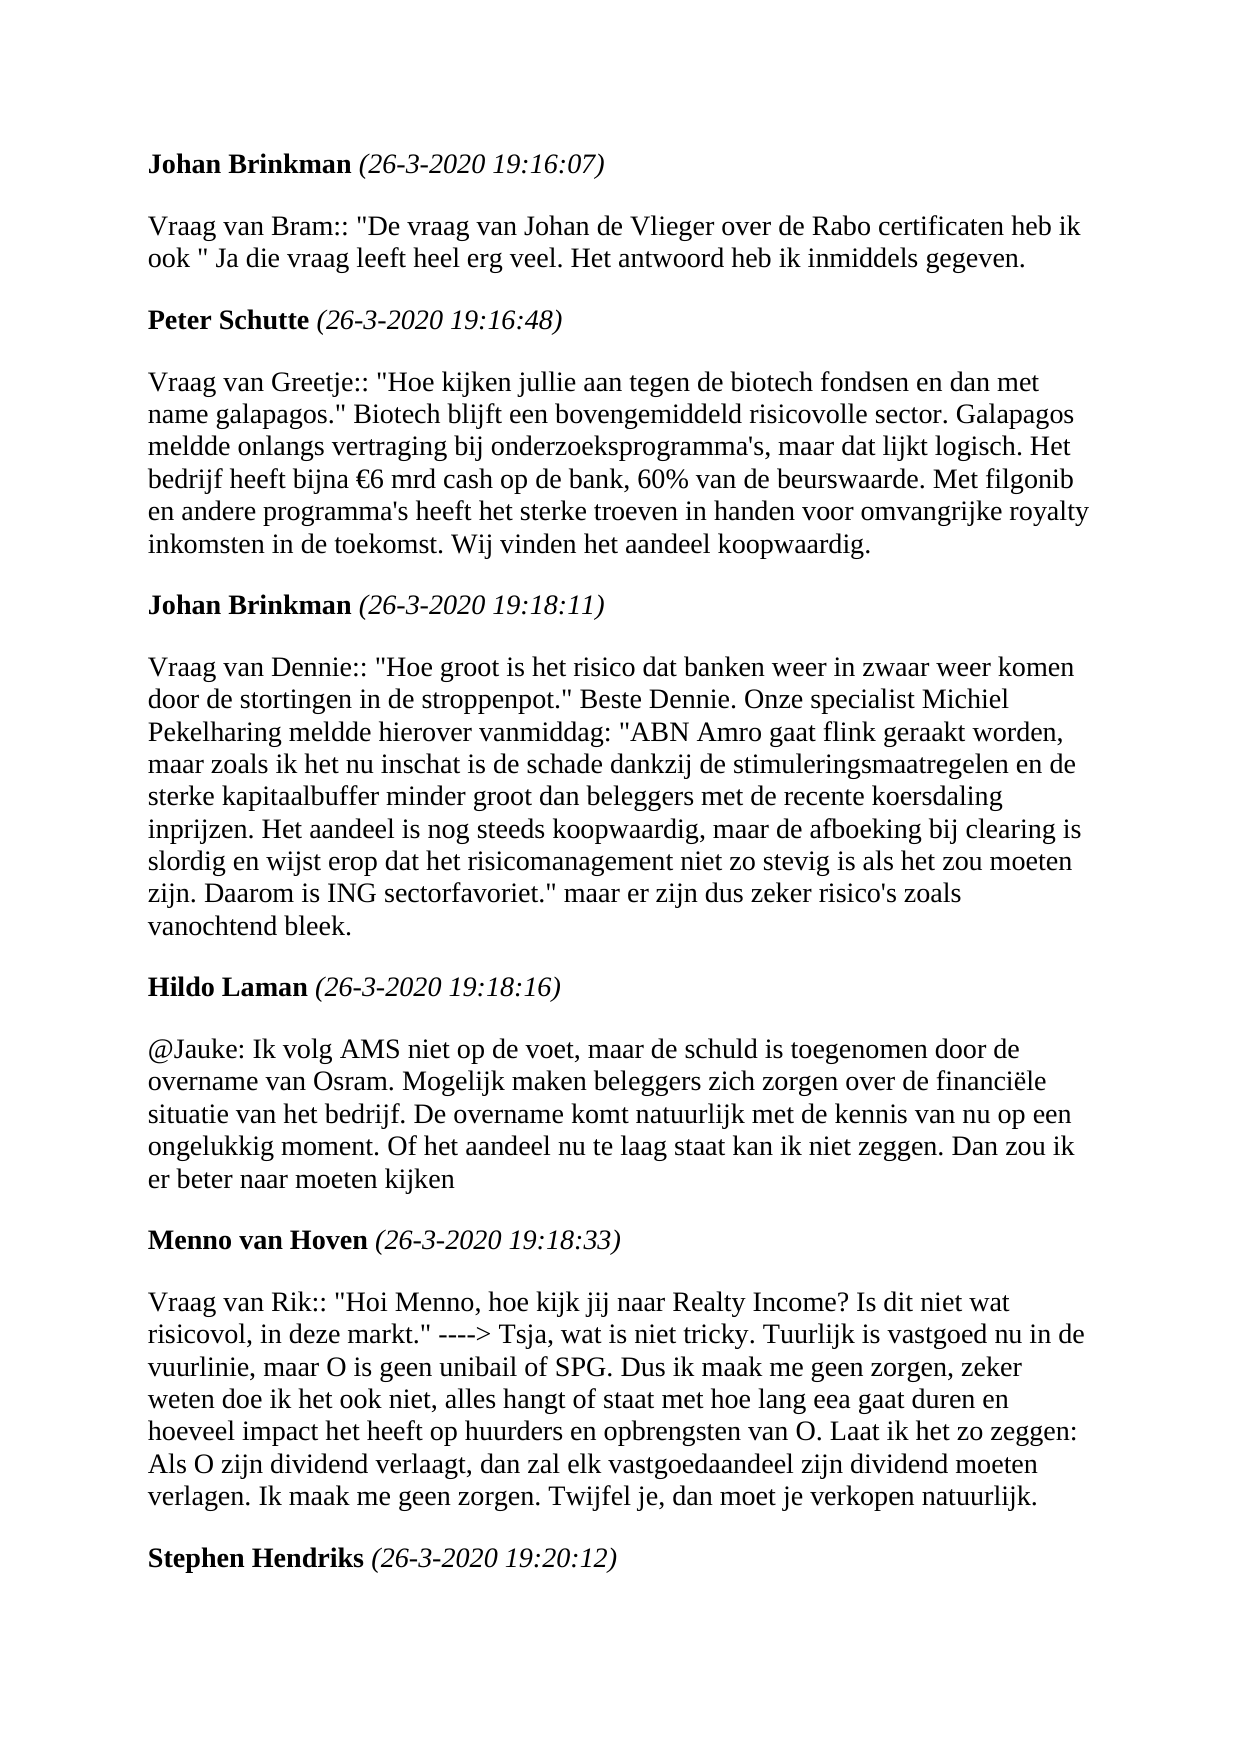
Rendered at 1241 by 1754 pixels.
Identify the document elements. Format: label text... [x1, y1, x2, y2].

text Vraag van Bram:: "De vraag van Johan de Vlieger over de Rabo certificaten heb ik ook " Ja die vraag leeft heel erg veel. Het antwoord heb ik inmiddels gegeven. [148, 209, 1093, 274]
text Vraag van Greetje:: "Hoe kijken jullie aan tegen de biotech fondsen en dan met name galapagos." Biotech blijft een bovengemiddeld risicovolle sector. Galapagos meldde onlangs vertraging bij onderzoeksprogramma's, maar dat lijkt logisch. Het bedrijf heeft bijna €6 mrd cash op de bank, 60% van de beurswaarde. Met filgonib en andere programma's heeft het sterke troeven in handen voor omvangrijke royalty inkomsten in de toekomst. Wij vinden het aandeel koopwaardig. [148, 365, 1093, 559]
text @Jauke: Ik volg AMS niet op de voet, maar de schuld is toegenomen door de overname van Osram. Mogelijk maken beleggers zich zorgen over de financiële situatie van het bedrijf. De overname komt natuurlijk met de kennis van nu op een ongelukkig moment. Of het aandeel nu te laag staat kan ik niet zeggen. Dan zou ik er beter naar moeten kijken [148, 1032, 1093, 1194]
text Menno van Hoven (26-3-2020 19:18:33) [148, 1223, 1093, 1256]
text Johan Brinkman (26-3-2020 19:18:11) [148, 588, 1093, 621]
text Stephen Hendriks (26-3-2020 19:20:12) [148, 1541, 1093, 1573]
text Peter Schutte (26-3-2020 19:16:48) [148, 303, 1093, 336]
text Hildo Laman (26-3-2020 19:18:16) [148, 971, 1093, 1003]
text Vraag van Dennie:: "Hoe groot is het risico dat banken weer in zwaar weer komen door de stortingen in de stroppenpot." Beste Dennie. Onze specialist Michiel Pekelharing meldde hierover vanmiddag: "ABN Amro gaat flink geraakt worden, maar zoals ik het nu inschat is de schade dankzij de stimuleringsmaatregelen en de sterke kapitaalbuffer minder groot dan beleggers met de recente koersdaling inprijzen. Het aandeel is nog steeds koopwaardig, maar de afboeking bij clearing is slordig en wijst erop dat het risicomanagement niet zo stevig is als het zou moeten zijn. Daarom is ING sectorfavoriet." maar er zijn dus zeker risico's zoals vanochtend bleek. [148, 650, 1093, 941]
text Vraag van Rik:: "Hoi Menno, hoe kijk jij naar Realty Income? Is dit niet wat risicovol, in deze markt." ----> Tsja, wat is niet tricky. Tuurlijk is vastgoed nu in de vuurlinie, maar O is geen unibail of SPG. Dus ik maak me geen zorgen, zeker weten doe ik het ook niet, alles hangt of staat met hoe lang eea gaat duren en hoeveel impact het heeft op huurders en opbrengsten van O. Laat ik het zo zeggen: Als O zijn dividend verlaagt, dan zal elk vastgoedaandeel zijn dividend moeten verlagen. Ik maak me geen zorgen. Twijfel je, dan moet je verkopen natuurlijk. [148, 1285, 1093, 1512]
text Johan Brinkman (26-3-2020 19:16:07) [148, 148, 1093, 180]
